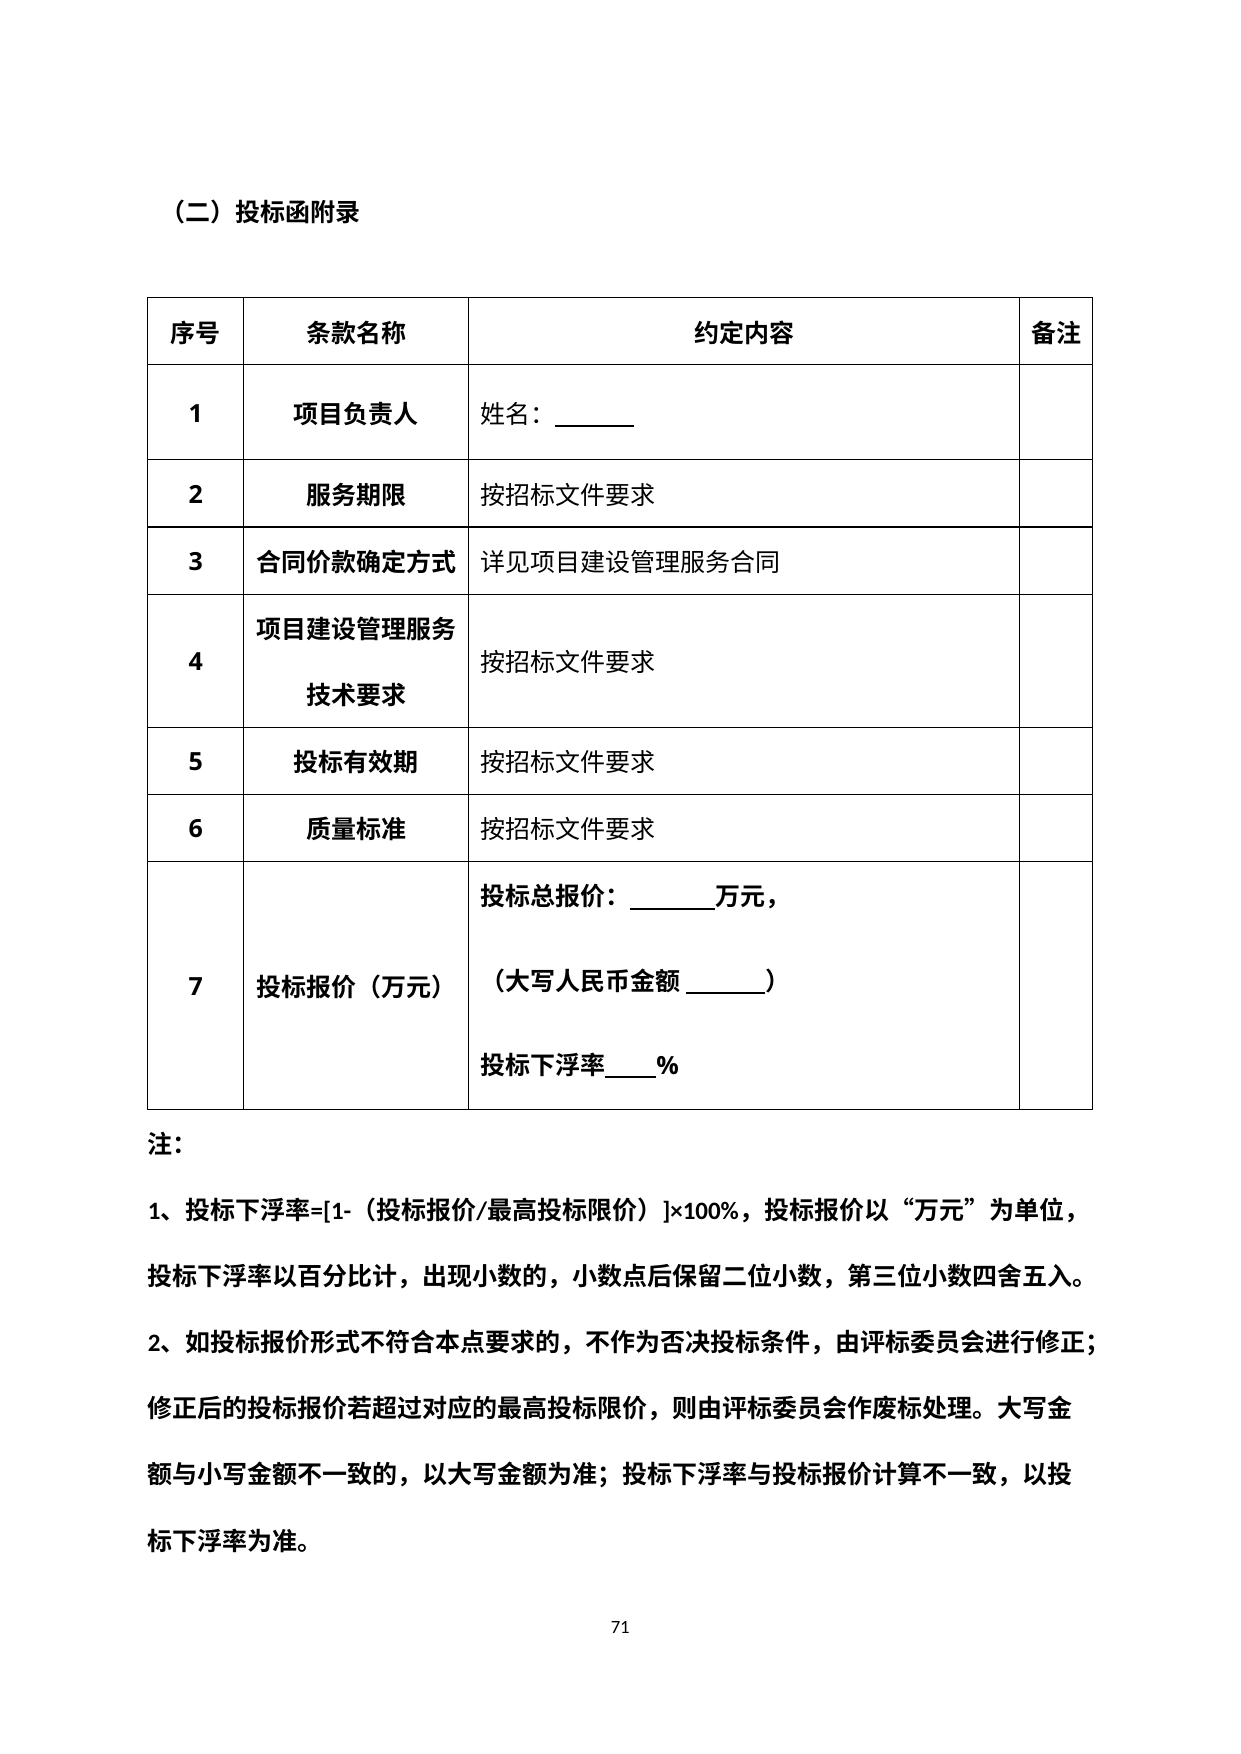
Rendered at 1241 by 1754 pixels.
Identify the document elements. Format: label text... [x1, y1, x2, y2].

table_cell [1020, 528, 1092, 593]
table_cell [1020, 862, 1092, 1109]
table_cell 项目负责人 [244, 365, 468, 459]
table_header 条款名称 [244, 298, 468, 364]
text 1、投标下浮率=[1-（投标报价/最高投标限价）]×100%，投标报价以“万元”为单位，投标下浮率以百分比计，出现小数的，小数点后保留二位小数，第三位小数四舍五入。 [148, 1176, 1093, 1308]
table_cell 姓名： [469, 365, 1019, 459]
table_header 约定内容 [469, 298, 1019, 364]
text 2、如投标报价形式不符合本点要求的，不作为否决投标条件，由评标委员会进行修正；修正后的投标报价若超过对应的最高投标限价，则由评标委员会作废标处理。大写金额与小写金额不一致的，以大写金额为准；投标下浮率与投标报价计算不一致，以投标下浮率为准。 [148, 1308, 1093, 1572]
table_cell 7 [148, 862, 243, 1109]
table_cell 6 [148, 795, 243, 861]
table_cell 投标总报价： 万元， （大写人民币金额 ） 投标下浮率 % [469, 862, 1019, 1109]
table_cell 质量标准 [244, 795, 468, 861]
table_cell [1020, 728, 1092, 794]
table_cell 按招标文件要求 [469, 795, 1019, 861]
table_cell 3 [148, 528, 243, 593]
table_cell 1 [148, 365, 243, 459]
table_cell 4 [148, 595, 243, 727]
table_cell 服务期限 [244, 460, 468, 526]
table_cell [1020, 595, 1092, 727]
table_cell 详见项目建设管理服务合同 [469, 528, 1019, 593]
table_cell 投标有效期 [244, 728, 468, 794]
table_cell 按招标文件要求 [469, 728, 1019, 794]
table_cell 合同价款确定方式 [244, 528, 468, 593]
table_cell 按招标文件要求 [469, 595, 1019, 727]
table_cell [1020, 795, 1092, 861]
table_cell 5 [148, 728, 243, 794]
subtitle （二）投标函附录 [148, 178, 1093, 244]
table_cell 2 [148, 460, 243, 526]
table_cell 投标报价（万元） [244, 862, 468, 1109]
text 注： [148, 1110, 1093, 1176]
table_cell 按招标文件要求 [469, 460, 1019, 526]
table_cell [1020, 460, 1092, 526]
table_header 序号 [148, 298, 243, 364]
table_cell 项目建设管理服务技术要求 [244, 595, 468, 727]
table_header 备注 [1020, 298, 1092, 364]
table_cell [1020, 365, 1092, 459]
